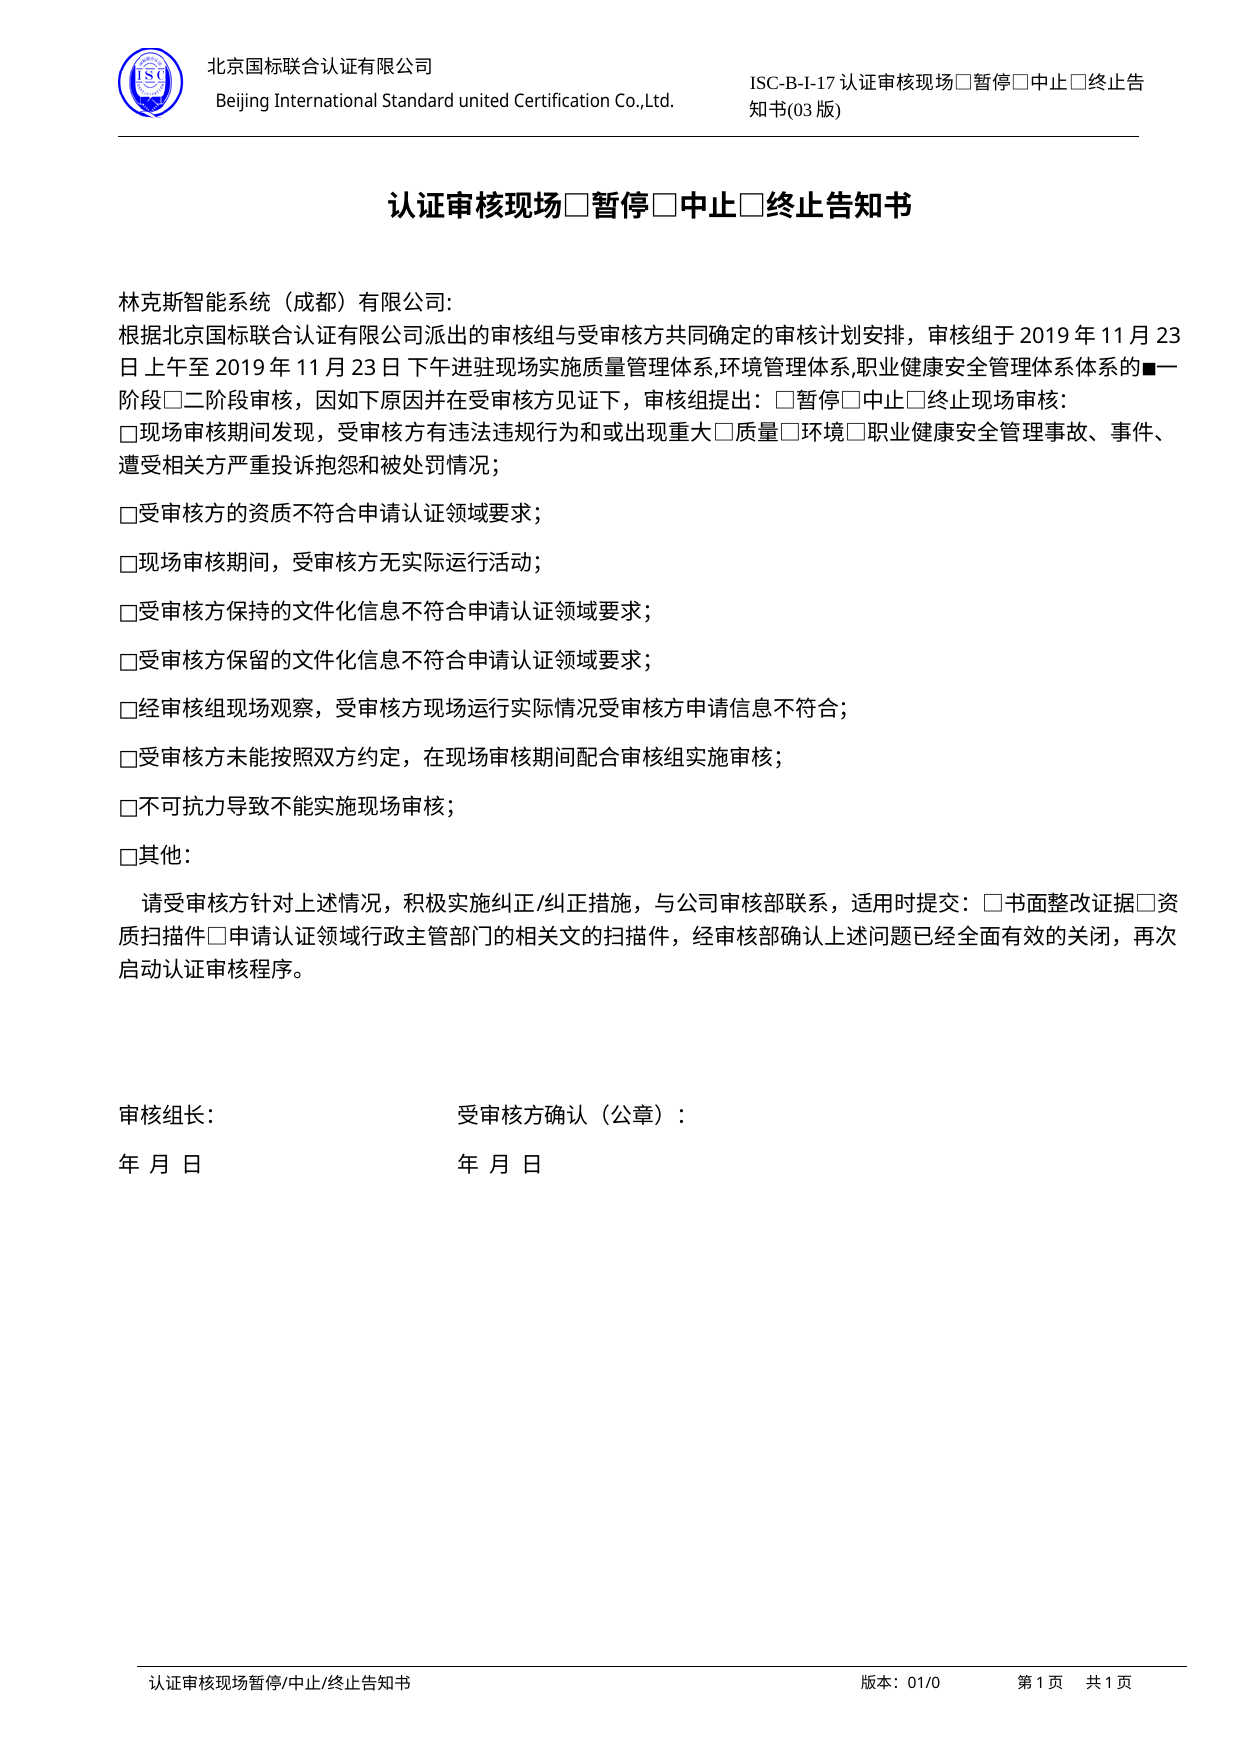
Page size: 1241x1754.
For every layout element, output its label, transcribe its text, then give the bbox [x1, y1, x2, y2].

text □受审核方的资质不符合申请认证领域要求； [118, 496, 1181, 529]
text □经审核组现场观察，受审核方现场运行实际情况受审核方申请信息不符合； [118, 691, 1181, 724]
text □不可抗力导致不能实施现场审核； [118, 789, 1181, 821]
text 审核组长： 受审核方确认（公章）： [118, 1097, 1181, 1130]
text 年 月 日 年 月 日 [118, 1146, 1181, 1179]
text 根据北京国标联合认证有限公司派出的审核组与受审核方共同确定的审核计划安排，审核组于2019年11月23日 上午至2019年11月23日 下午进驻现场实施质量管理体系,环境管理体系,职业健康安全管理体系体系的■一阶段□二阶段审核，因如下原因并在受审核方见证下，审核组提出：□暂停□中止□终止现场审核： [118, 317, 1181, 415]
text □其他： [118, 837, 1181, 870]
text 认证审核现场□暂停□中止□终止告知书 [118, 171, 1181, 236]
text 请受审核方针对上述情况，积极实施纠正/纠正措施，与公司审核部联系，适用时提交：□书面整改证据□资质扫描件□申请认证领域行政主管部门的相关文的扫描件，经审核部确认上述问题已经全面有效的关闭，再次启动认证审核程序。 [118, 886, 1181, 984]
text 林克斯智能系统（成都）有限公司: [118, 285, 1181, 317]
text □现场审核期间发现，受审核方有违法违规行为和或出现重大□质量□环境□职业健康安全管理事故、事件、遭受相关方严重投诉抱怨和被处罚情况； [118, 415, 1181, 480]
text □受审核方保留的文件化信息不符合申请认证领域要求； [118, 642, 1181, 675]
text □受审核方未能按照双方约定，在现场审核期间配合审核组实施审核； [118, 740, 1181, 772]
picture [118, 48, 186, 117]
text □现场审核期间，受审核方无实际运行活动； [118, 545, 1181, 577]
text □受审核方保持的文件化信息不符合申请认证领域要求； [118, 594, 1181, 626]
